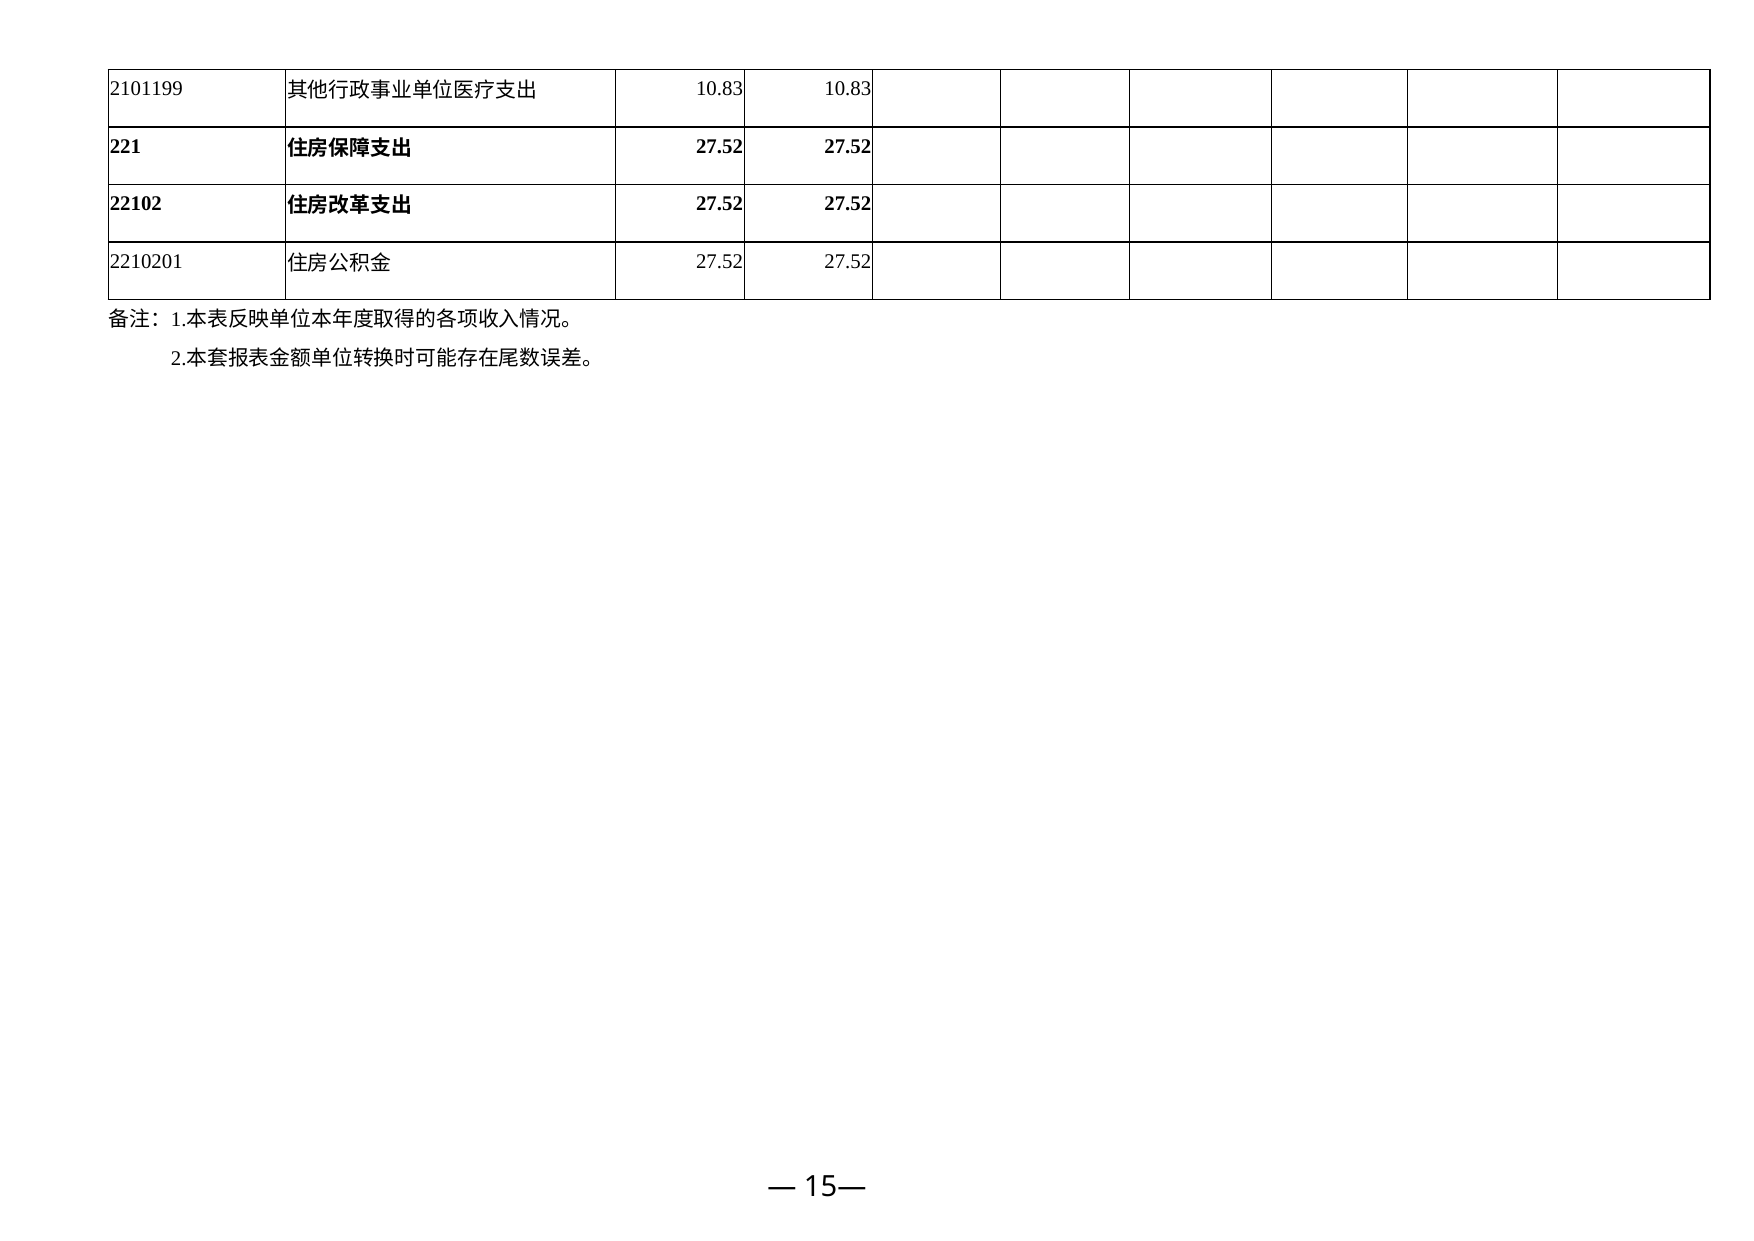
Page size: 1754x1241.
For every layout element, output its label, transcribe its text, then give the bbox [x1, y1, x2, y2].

table_cell 27.52 [745, 243, 872, 299]
table_cell [1408, 128, 1557, 184]
table_cell [1272, 128, 1407, 184]
table_cell 10.83 [616, 70, 744, 126]
table_cell [1408, 70, 1557, 126]
table_cell [1558, 128, 1709, 184]
table_cell [1001, 70, 1129, 126]
table_cell [1130, 128, 1271, 184]
table_cell 住房改革支出 [286, 185, 615, 241]
table_cell 10.83 [745, 70, 872, 126]
table_cell [1408, 185, 1557, 241]
table_cell [873, 128, 1000, 184]
table_cell 其他行政事业单位医疗支出 [286, 70, 615, 126]
table_cell 22102 [109, 185, 285, 241]
table_cell [1130, 70, 1271, 126]
table_cell 221 [109, 128, 285, 184]
table_cell [1558, 185, 1709, 241]
table_cell [1272, 185, 1407, 241]
text 备注：1.本表反映单位本年度取得的各项收入情况。 2.本套报表金额单位转换时可能存在尾数误差。 [108, 300, 1707, 490]
table_cell [1130, 243, 1271, 299]
table_cell 27.52 [616, 185, 744, 241]
table_cell [1001, 243, 1129, 299]
table_cell [1272, 70, 1407, 126]
table_cell 2210201 [109, 243, 285, 299]
table_cell 27.52 [616, 128, 744, 184]
table_cell [1001, 185, 1129, 241]
table_cell [1001, 128, 1129, 184]
table_cell [1272, 243, 1407, 299]
table_cell 住房保障支出 [286, 128, 615, 184]
table_cell [1558, 70, 1709, 126]
table_cell [873, 70, 1000, 126]
table_cell [1130, 185, 1271, 241]
table_cell [1558, 243, 1709, 299]
table_cell 2101199 [109, 70, 285, 126]
table_cell 27.52 [745, 128, 872, 184]
table_cell [873, 185, 1000, 241]
table_cell [873, 243, 1000, 299]
table_cell [1408, 243, 1557, 299]
table_cell 27.52 [745, 185, 872, 241]
table_cell 住房公积金 [286, 243, 615, 299]
table_cell 27.52 [616, 243, 744, 299]
